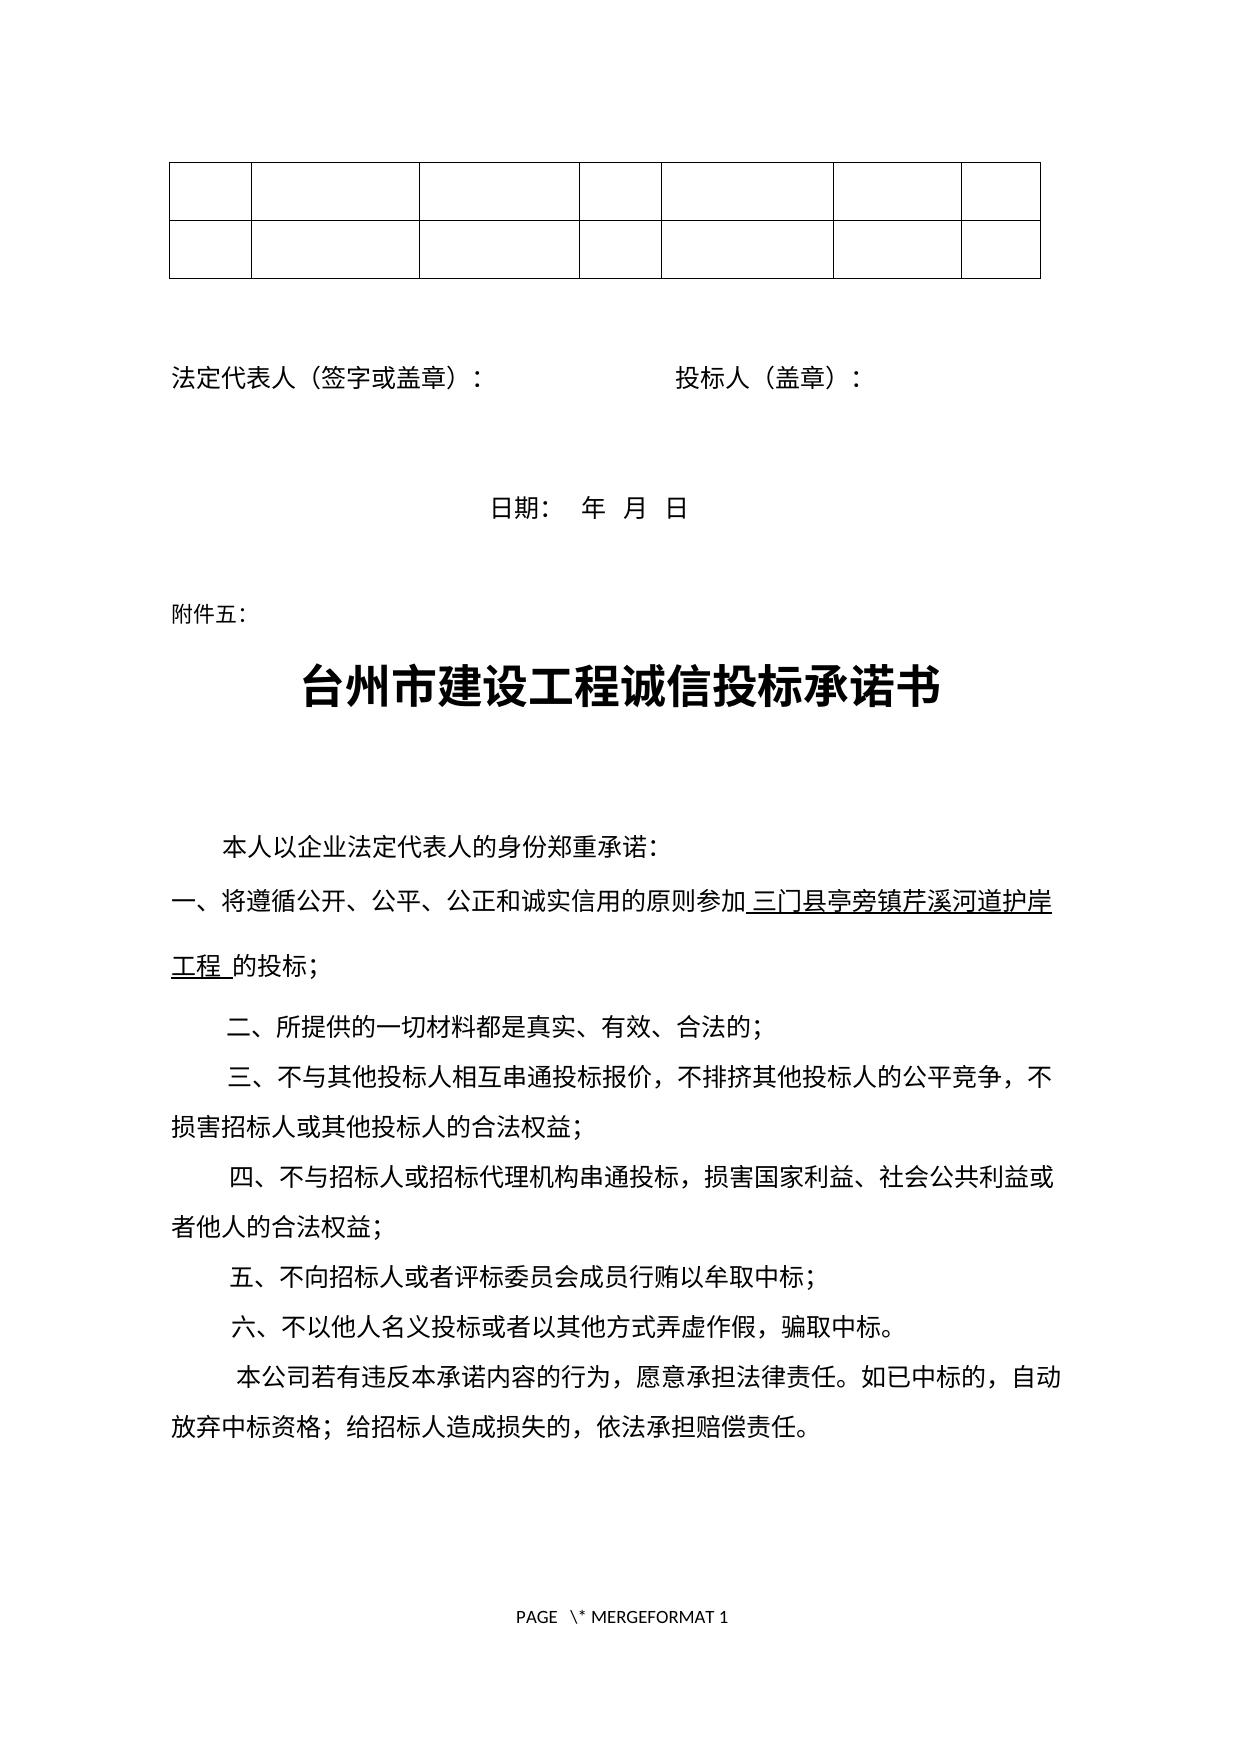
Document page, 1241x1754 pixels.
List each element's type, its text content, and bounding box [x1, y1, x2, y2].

table_cell [662, 221, 833, 278]
text 一、将遵循公开、公平、公正和诚实信用的原则参加 三门县亭旁镇芹溪河道护岸工程 的投标； [171, 867, 1069, 997]
text 本公司若有违反本承诺内容的行为，愿意承担法律责任。如已中标的，自动放弃中标资格；给招标人造成损失的，依法承担赔偿责任。 [171, 1347, 1069, 1447]
text 三、不与其他投标人相互串通投标报价，不排挤其他投标人的公平竞争，不损害招标人或其他投标人的合法权益； [171, 1047, 1069, 1147]
table_cell [170, 163, 251, 220]
table_cell [834, 163, 961, 220]
table_cell [580, 163, 661, 220]
text 四、不与招标人或招标代理机构串通投标，损害国家利益、社会公共利益或者他人的合法权益； [171, 1147, 1069, 1247]
text 二、所提供的一切材料都是真实、有效、合法的； [171, 997, 1069, 1047]
table_cell [962, 163, 1040, 220]
table_cell [420, 163, 579, 220]
table_cell [962, 221, 1040, 278]
table_cell [662, 163, 833, 220]
text 法定代表人（签字或盖章）： 投标人（盖章）： [171, 344, 1069, 409]
text 日期： 年 月 日 [171, 474, 1069, 539]
table_cell [834, 221, 961, 278]
table_cell [252, 163, 419, 220]
text 五、不向招标人或者评标委员会成员行贿以牟取中标； [171, 1247, 1069, 1297]
text 台州市建设工程诚信投标承诺书 [171, 635, 1069, 732]
text 本人以企业法定代表人的身份郑重承诺： [171, 817, 1069, 867]
table_cell [252, 221, 419, 278]
table_cell [170, 221, 251, 278]
title 附件五： [171, 596, 1069, 629]
table_cell [420, 221, 579, 278]
text 六、不以他人名义投标或者以其他方式弄虚作假，骗取中标。 [171, 1297, 1069, 1347]
table_cell [580, 221, 661, 278]
